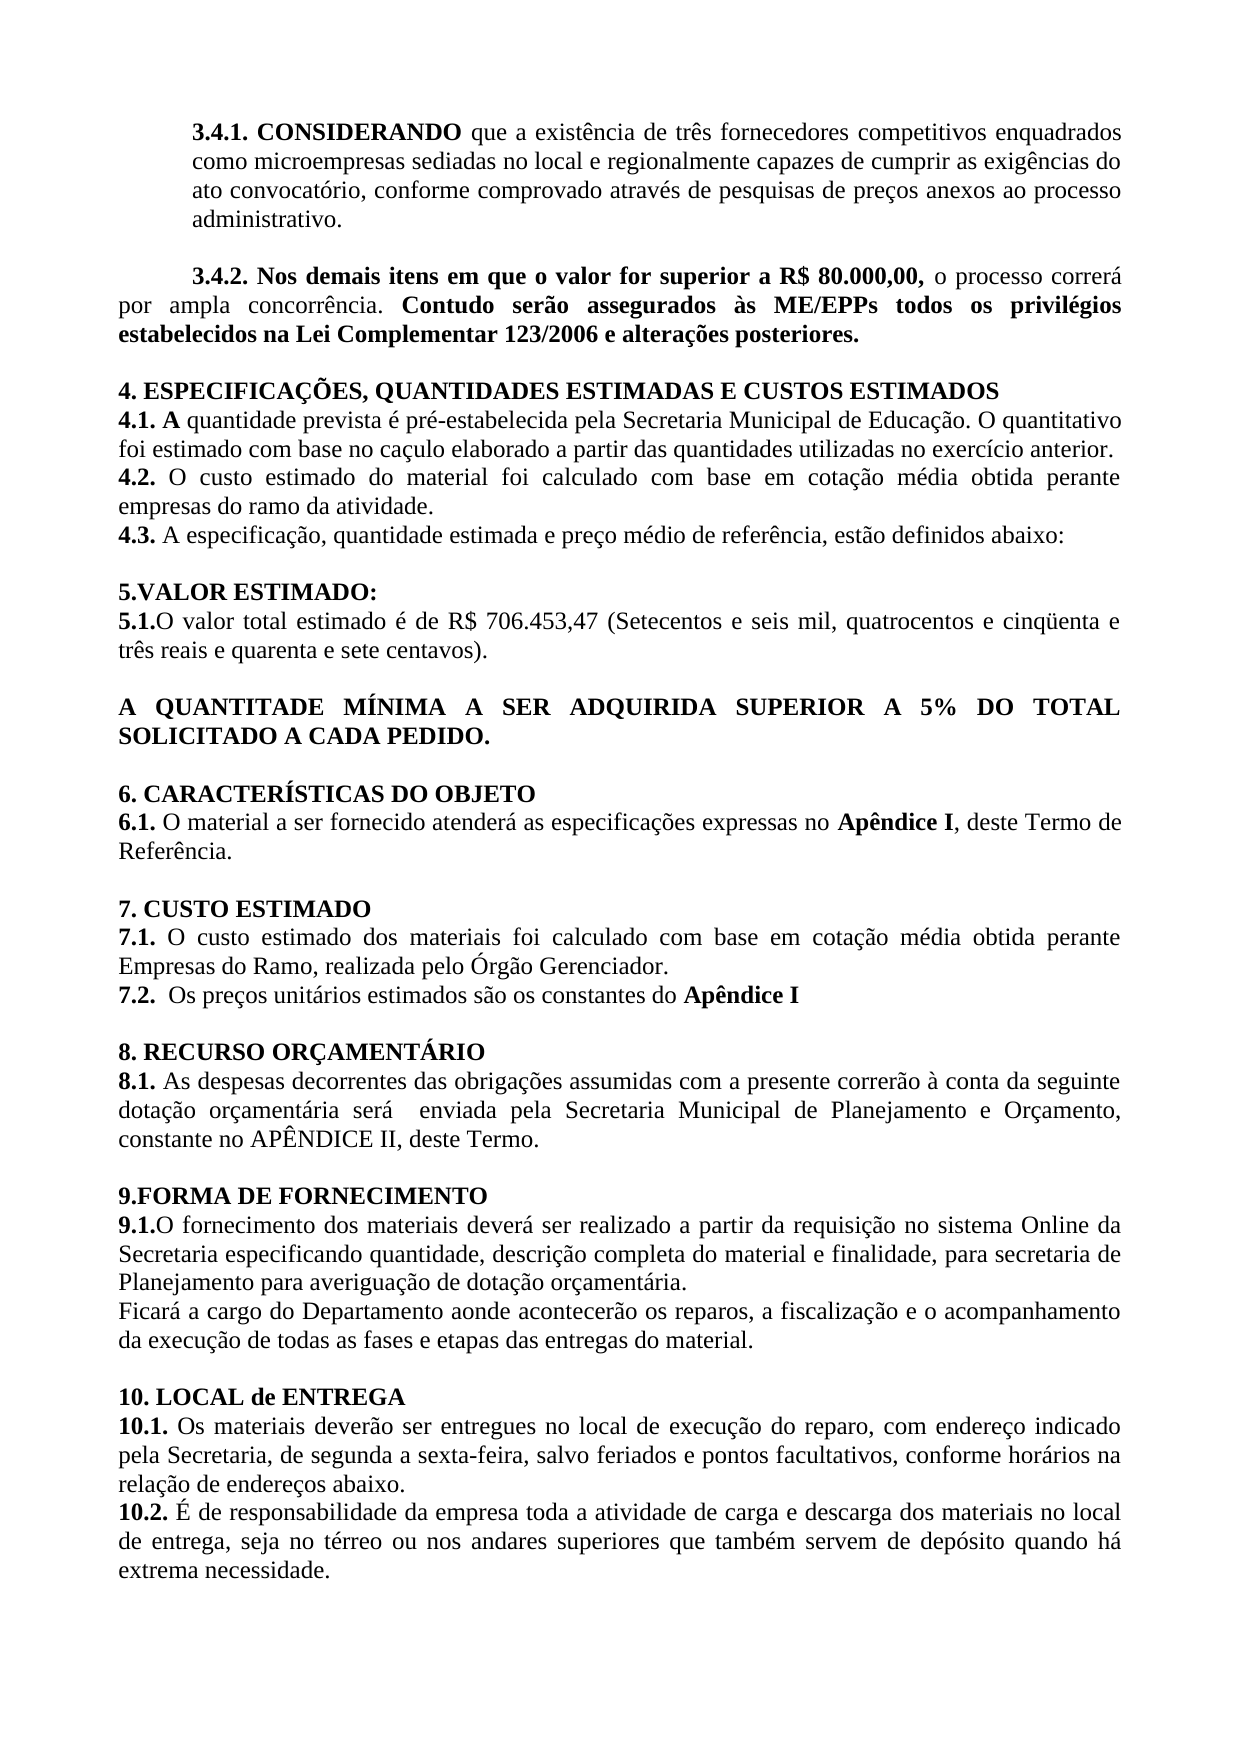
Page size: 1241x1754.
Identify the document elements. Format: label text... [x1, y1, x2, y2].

text 7.1. O custo estimado dos materiais foi calculado com base em cotação média obtida perante Empresas do Ramo, realizada pelo Órgão Gerenciador. [118, 922, 1122, 980]
text 4. ESPECIFICAÇÕES, QUANTIDADES ESTIMADAS E CUSTOS ESTIMADOS [118, 376, 1122, 405]
text 8. RECURSO ORÇAMENTÁRIO [118, 1037, 1122, 1066]
text 8.1. As despesas decorrentes das obrigações assumidas com a presente correrão à conta da seguinte dotação orçamentária será enviada pela Secretaria Municipal de Planejamento e Orçamento, constante no APÊNDICE II, deste Termo. [118, 1066, 1122, 1152]
text 7.2. Os preços unitários estimados são os constantes do Apêndice I [118, 980, 1122, 1009]
text 7. CUSTO ESTIMADO [118, 894, 1122, 922]
text 6.1. O material a ser fornecido atenderá as especificações expressas no Apêndice I, deste Termo de Referência. [118, 807, 1122, 865]
text 4.1. A quantidade prevista é pré-estabelecida pela Secretaria Municipal de Educação. O quantitativo foi estimado com base no caçulo elaborado a partir das quantidades utilizadas no exercício anterior. [118, 405, 1122, 462]
text 9.FORMA DE FORNECIMENTO [118, 1181, 1122, 1210]
text 4.2. O custo estimado do material foi calculado com base em cotação média obtida perante empresas do ramo da atividade. [118, 462, 1122, 520]
text 10. LOCAL de ENTREGA [118, 1382, 1122, 1411]
text 10.2. É de responsabilidade da empresa toda a atividade de carga e descarga dos materiais no local de entrega, seja no térreo ou nos andares superiores que também servem de depósito quando há extrema necessidade. [118, 1497, 1122, 1584]
text 3.4.1. CONSIDERANDO que a existência de três fornecedores competitivos enquadrados como microempresas sediadas no local e regionalmente capazes de cumprir as exigências do ato convocatório, conforme comprovado através de pesquisas de preços anexos ao processo administrativo. [192, 117, 1122, 232]
text 5.VALOR ESTIMADO: [118, 577, 1122, 606]
text 3.4.2. Nos demais itens em que o valor for superior a R$ 80.000,00, o processo correrá por ampla concorrência. Contudo serão assegurados às ME/EPPs todos os privilégios estabelecidos na Lei Complementar 123/2006 e alterações posteriores. [118, 261, 1122, 347]
text 10.1. Os materiais deverão ser entregues no local de execução do reparo, com endereço indicado pela Secretaria, de segunda a sexta-feira, salvo feriados e pontos facultativos, conforme horários na relação de endereços abaixo. [118, 1411, 1122, 1497]
text 9.1.O fornecimento dos materiais deverá ser realizado a partir da requisição no sistema Online da Secretaria especificando quantidade, descrição completa do material e finalidade, para secretaria de Planejamento para averiguação de dotação orçamentária. [118, 1210, 1122, 1296]
text 5.1.O valor total estimado é de R$ 706.453,47 (Setecentos e seis mil, quatrocentos e cinqüenta e três reais e quarenta e sete centavos). [118, 606, 1122, 664]
text A QUANTITADE MÍNIMA A SER ADQUIRIDA SUPERIOR A 5% DO TOTAL SOLICITADO A CADA PEDIDO. [118, 692, 1122, 750]
text Ficará a cargo do Departamento aonde acontecerão os reparos, a fiscalização e o acompanhamento da execução de todas as fases e etapas das entregas do material. [118, 1296, 1122, 1354]
text 4.3. A especificação, quantidade estimada e preço médio de referência, estão definidos abaixo: [118, 520, 1122, 549]
text 6. CARACTERÍSTICAS DO OBJETO [118, 779, 1122, 807]
